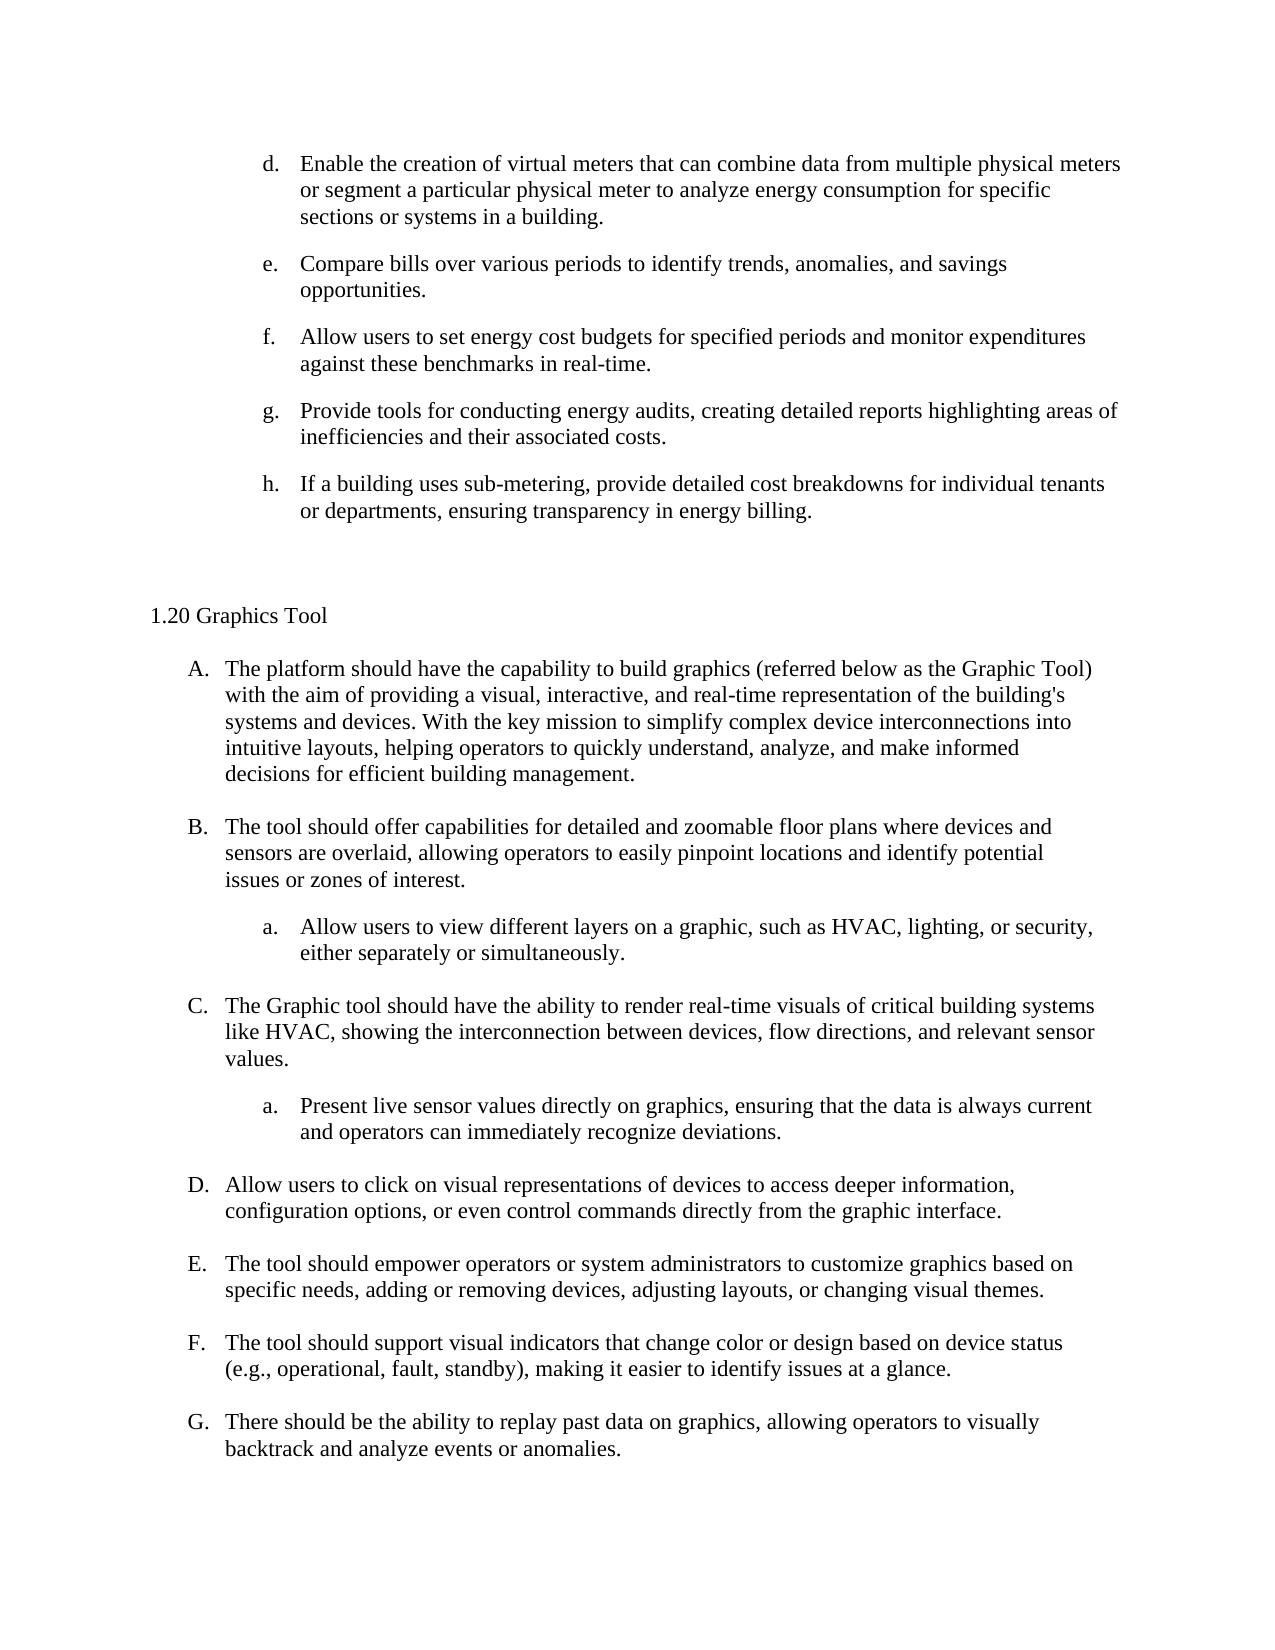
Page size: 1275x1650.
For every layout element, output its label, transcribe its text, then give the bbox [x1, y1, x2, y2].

list Allow users to click on visual representations of devices to access deeper information, configuration options, or even control commands directly from the graphic interface. [187, 1171, 1104, 1224]
list There should be the ability to replay past data on graphics, allowing operators to visually backtrack and analyze events or anomalies. [187, 1408, 1104, 1461]
list Enable the creation of virtual meters that can combine data from multiple physical meters or segment a particular physical meter to analyze energy consumption for specific sections or systems in a building. [262, 150, 1125, 229]
list Allow users to view different layers on a graphic, such as HVAC, lighting, or security, either separately or simultaneously. [262, 913, 1104, 966]
list If a building uses sub-metering, provide detailed cost breakdowns for individual tenants or departments, ensuring transparency in energy billing. [262, 471, 1125, 523]
list The platform should have the capability to build graphics (referred below as the Graphic Tool) with the aim of providing a visual, interactive, and real-time representation of the building's systems and devices. With the key mission to simplify complex device interconnections into intuitive layouts, helping operators to quickly understand, analyze, and make informed decisions for efficient building management. [187, 655, 1104, 787]
list The tool should empower operators or system administrators to customize graphics based on specific needs, adding or removing devices, adjusting layouts, or changing visual themes. [187, 1250, 1104, 1303]
list The Graphic tool should have the ability to render real-time visuals of critical building systems like HVAC, showing the interconnection between devices, flow directions, and relevant sensor values. [187, 992, 1104, 1071]
list Compare bills over various periods to identify trends, anomalies, and savings opportunities. [262, 250, 1125, 303]
list The tool should support visual indicators that change color or design based on device status (e.g., operational, fault, standby), making it easier to identify issues at a glance. [187, 1329, 1104, 1382]
list Present live sensor values directly on graphics, ensuring that the data is always current and operators can immediately recognize deviations. [262, 1092, 1104, 1145]
list Provide tools for conducting energy audits, creating detailed reports highlighting areas of inefficiencies and their associated costs. [262, 397, 1125, 450]
list Allow users to set energy cost budgets for specified periods and monitor expenditures against these benchmarks in real-time. [262, 323, 1125, 376]
list The tool should offer capabilities for detailed and zoomable floor plans where devices and sensors are overlaid, allowing operators to easily pinpoint locations and identify potential issues or zones of interest. [187, 813, 1104, 892]
text 1.20 Graphics Tool [150, 602, 1104, 629]
